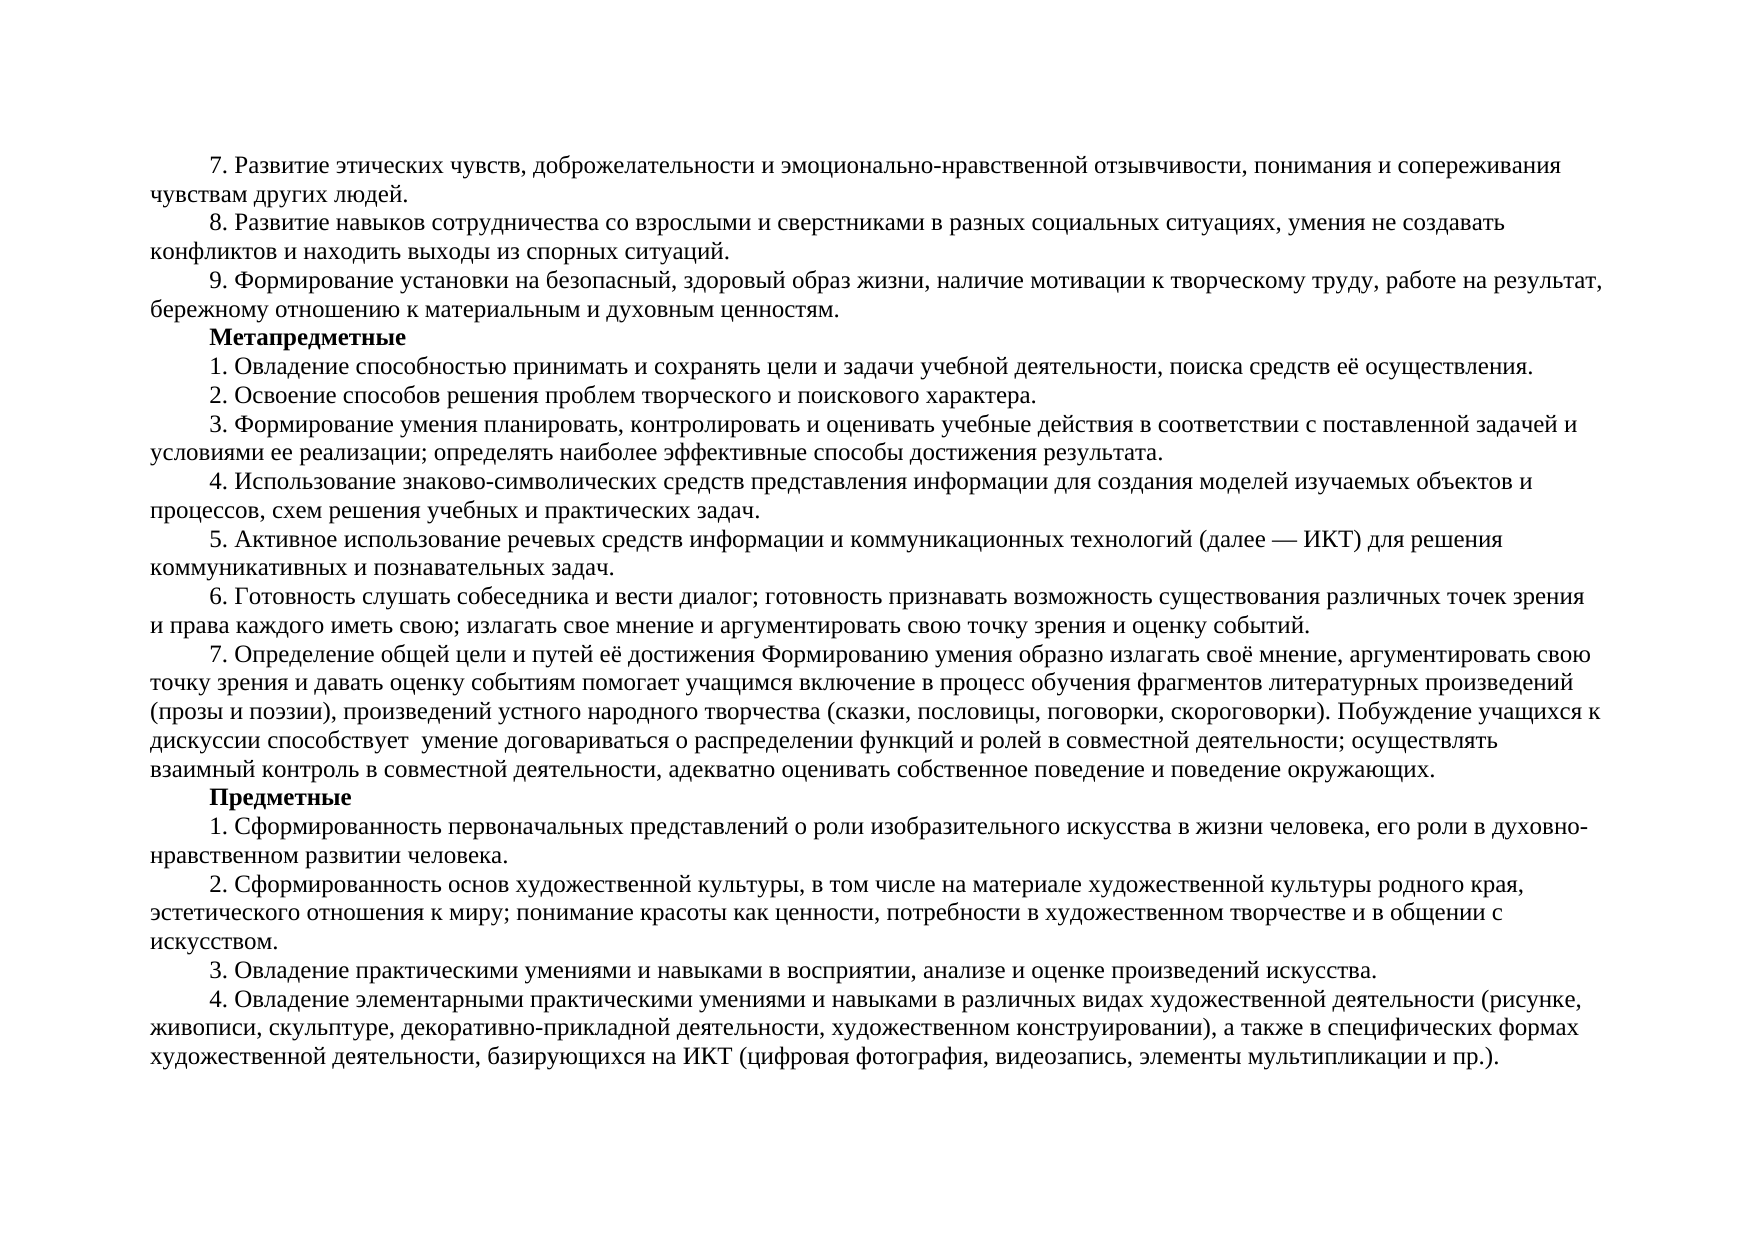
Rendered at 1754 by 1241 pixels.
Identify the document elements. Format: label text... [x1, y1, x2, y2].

text 7. Развитие этических чувств, доброжелательности и эмоционально-нравственной отзывчивости, понимания и сопереживания чувствам других людей. [150, 150, 1604, 207]
text 3. Овладение практическими умениями и навыками в восприятии, анализе и оценке произведений искусства. [150, 955, 1604, 984]
text Предметные [150, 782, 1604, 811]
text 3. Формирование умения планировать, контролировать и оценивать учебные действия в соответствии с поставленной задачей и условиями ее реализации; определять наиболее эффективные способы достижения результата. [150, 409, 1604, 466]
text 2. Освоение способов решения проблем творческого и поискового характера. [150, 380, 1604, 409]
text 1. Овладение способностью принимать и сохранять цели и задачи учебной деятельности, поиска средств её осуществления. [150, 351, 1604, 380]
text 6. Готовность слушать собеседника и вести диалог; готовность признавать возможность существования различных точек зрения и права каждого иметь свою; излагать свое мнение и аргументировать свою точку зрения и оценку событий. [150, 581, 1604, 639]
text 9. Формирование установки на безопасный, здоровый образ жизни, наличие мотивации к творческому труду, работе на результат, бережному отношению к материальным и духовным ценностям. [150, 265, 1604, 322]
text 4. Использование знаково-символических средств представления информации для создания моделей изучаемых объектов и процессов, схем решения учебных и практических задач. [150, 466, 1604, 524]
text 4. Овладение элементарными практическими умениями и навыками в различных видах художественной деятельности (рисунке, живописи, скульптуре, декоративно-прикладной деятельности, художественном конструировании), а также в специфических формах художественной деятельности, базирующихся на ИКТ (цифровая фотография, видеозапись, элементы мультипликации и пр.). [150, 984, 1604, 1070]
text 5. Активное использование речевых средств информации и коммуникационных технологий (далее — ИКТ) для решения коммуникативных и познавательных задач. [150, 524, 1604, 581]
text 8. Развитие навыков сотрудничества со взрослыми и сверстниками в разных социальных ситуациях, умения не создавать конфликтов и находить выходы из спорных ситуаций. [150, 207, 1604, 265]
text Метапредметные [150, 322, 1604, 351]
text 1. Сформированность первоначальных представлений о роли изобразительного искусства в жизни человека, его роли в духовно-нравственном развитии человека. [150, 811, 1604, 869]
text 2. Сформированность основ художественной культуры, в том числе на материале художественной культуры родного края, эстетического отношения к миру; понимание красоты как ценности, потребности в художественном творчестве и в общении с искусством. [150, 869, 1604, 955]
text 7. Определение общей цели и путей её достижения Формированию умения образно излагать своё мнение, аргументировать свою точку зрения и давать оценку событиям помогает учащимся включение в процесс обучения фрагментов литературных произведений (прозы и поэзии), произведений устного народного творчества (сказки, пословицы, поговорки, скороговорки). Побуждение учащихся к дискуссии способствует умение договариваться о распределении функций и ролей в совместной деятельности; осуществлять взаимный контроль в совместной деятельности, адекватно оценивать собственное поведение и поведение окружающих. [150, 639, 1604, 782]
